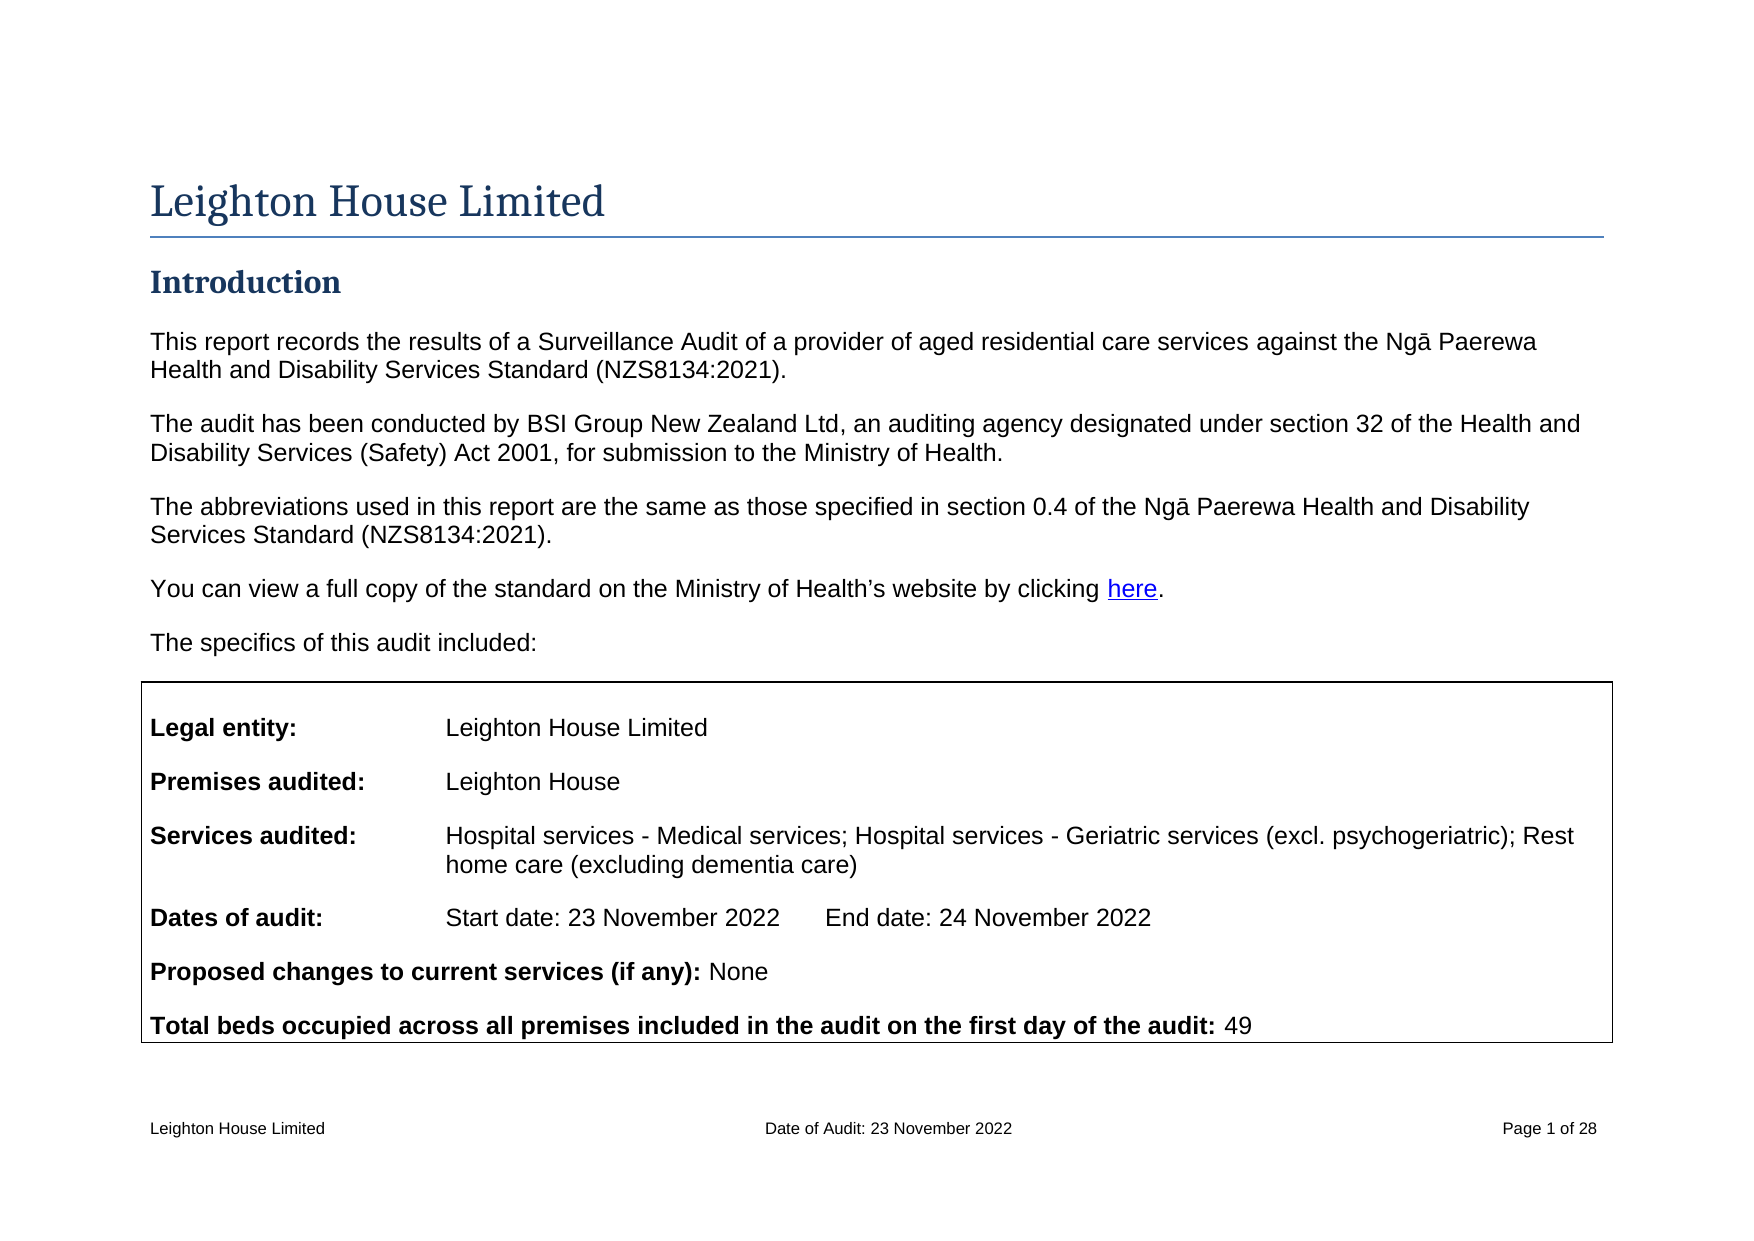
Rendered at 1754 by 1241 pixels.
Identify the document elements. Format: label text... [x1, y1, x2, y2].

text Legal entity: Leighton House Limited [150, 713, 1604, 742]
text The specifics of this audit included: [150, 628, 1604, 656]
text Proposed changes to current services (if any): None [142, 954, 1612, 986]
text Dates of audit: Start date: 23 November 2022 End date: 24 November 2022 [142, 900, 1612, 932]
text The abbreviations used in this report are the same as those specified in section 0.4 of the Ngā Paerewa Health and Disability Services Standard (NZS8134:2021). [150, 491, 1604, 549]
subtitle Leighton House Limited [150, 175, 1604, 236]
text Total beds occupied across all premises included in the audit on the first day of the audit: 49 [142, 1008, 1612, 1042]
subtitle Introduction [150, 263, 1604, 301]
text Premises audited: Leighton House [142, 764, 1612, 796]
text This report records the results of a Surveillance Audit of a provider of aged residential care services against the Ngā Paerewa Health and Disability Services Standard (NZS8134:2021). [150, 326, 1604, 384]
text The audit has been conducted by BSI Group New Zealand Ltd, an auditing agency designated under section 32 of the Health and Disability Services (Safety) Act 2001, for submission to the Ministry of Health. [150, 409, 1604, 466]
text You can view a full copy of the standard on the Ministry of Health’s website by clicking here. [150, 574, 1604, 603]
text Services audited: Hospital services - Medical services; Hospital services - Geriatric services (excl. psychogeriatric); Rest home care (excluding dementia care) [142, 818, 1612, 878]
